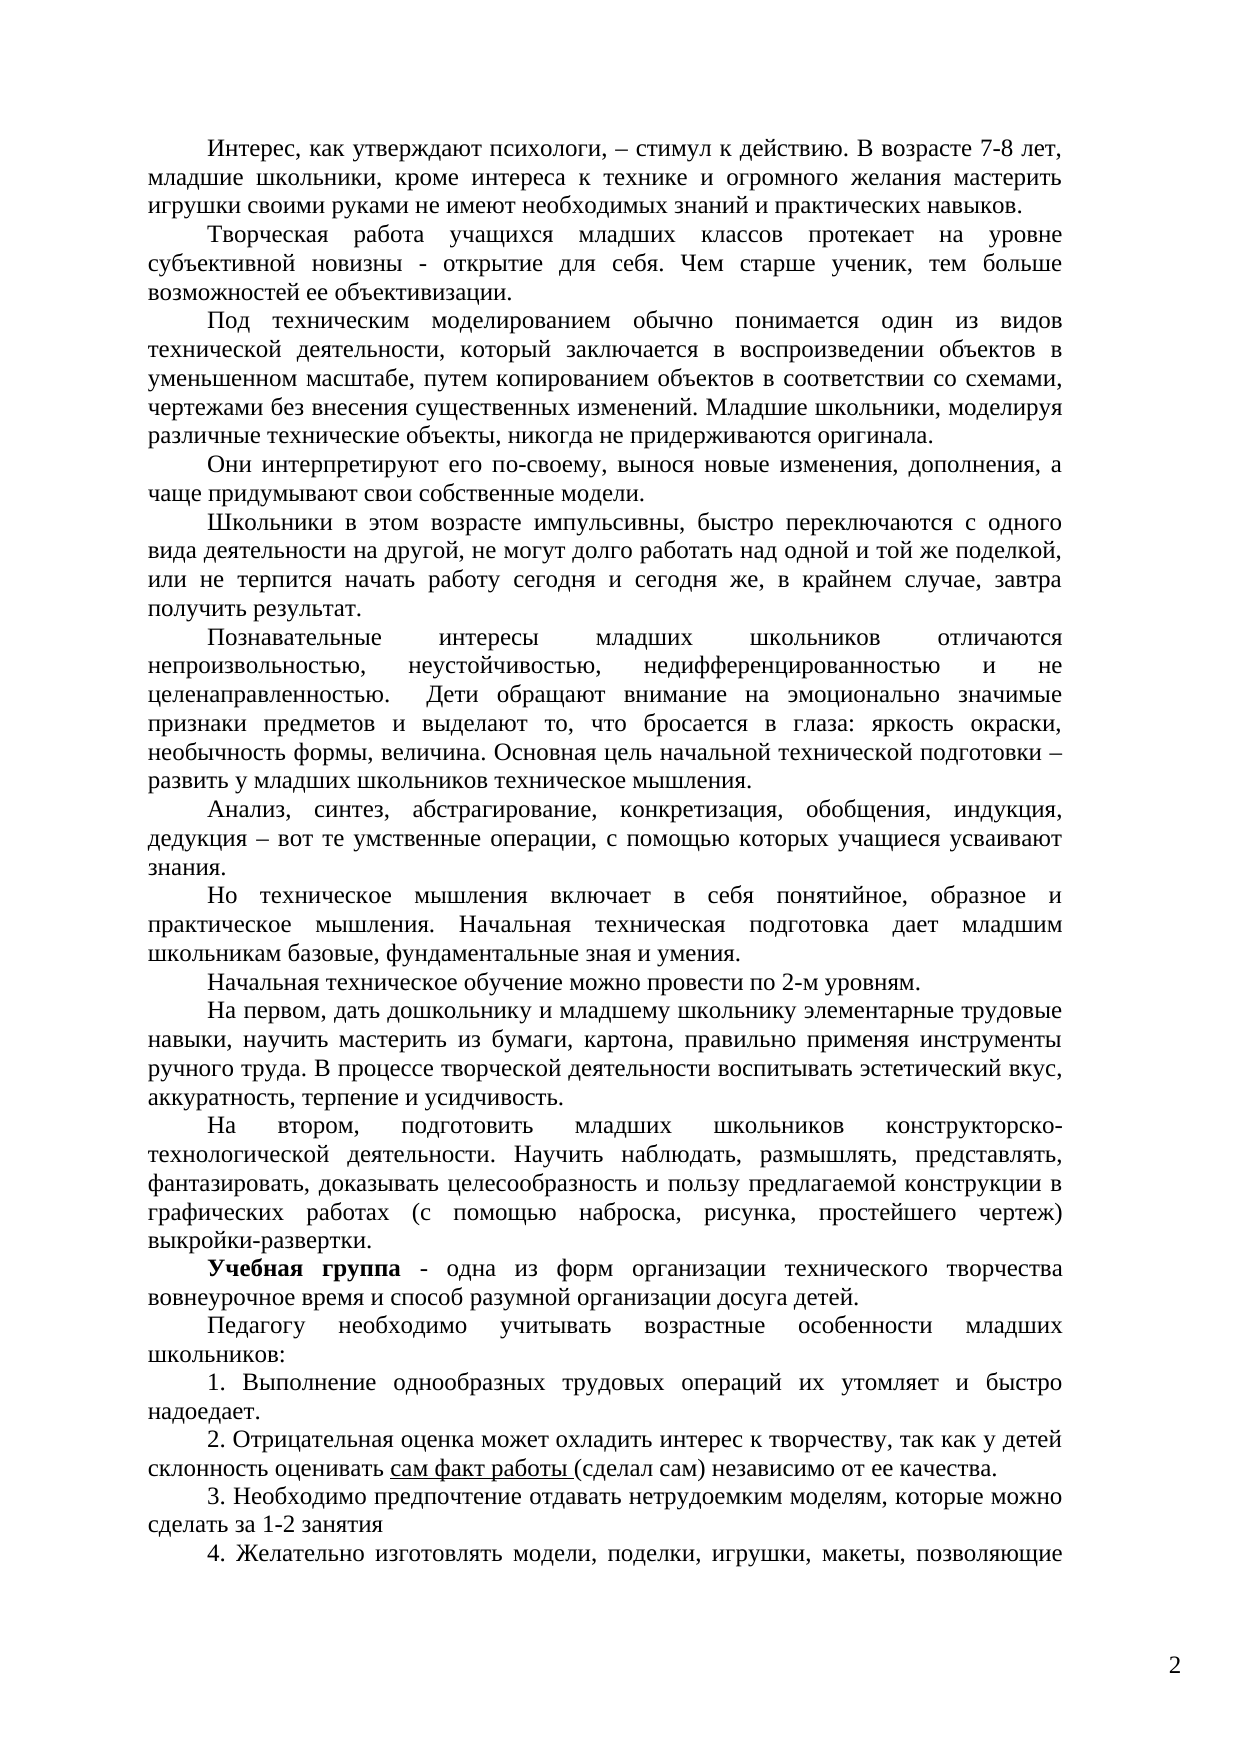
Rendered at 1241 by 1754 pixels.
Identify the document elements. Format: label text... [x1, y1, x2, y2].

text Под техническим моделированием обычно понимается один из видов технической деятельности, который заключается в воспроизведении объектов в уменьшенном масштабе, путем копированием объектов в соответствии со схемами, чертежами без внесения существенных изменений. Младшие школьники, моделируя различные технические объекты, никогда не придерживаются оригинала. [148, 305, 1063, 449]
text Учебная группа - одна из форм организации технического творчества вовнеурочное время и способ разумной организации досуга детей. [148, 1254, 1063, 1311]
text Они интерпретируют его по-своему, вынося новые изменения, дополнения, а чаще придумывают свои собственные модели. [148, 449, 1063, 507]
text На первом, дать дошкольнику и младшему школьнику элементарные трудовые навыки, научить мастерить из бумаги, картона, правильно применяя инструменты ручного труда. В процессе творческой деятельности воспитывать эстетический вкус, аккуратность, терпение и усидчивость. [148, 995, 1063, 1110]
text На втором, подготовить младших школьников конструкторско-технологической деятельности. Научить наблюдать, размышлять, представлять, фантазировать, доказывать целесообразность и пользу предлагаемой конструкции в графических работах (с помощью наброска, рисунка, простейшего чертеж) выкройки-развертки. [148, 1110, 1063, 1254]
text Педагогу необходимо учитывать возрастные особенности младших школьников: [148, 1311, 1063, 1368]
text Начальная техническое обучение можно провести по 2-м уровням. [148, 967, 1063, 995]
text Но техническое мышления включает в себя понятийное, образное и практическое мышления. Начальная техническая подготовка дает младшим школьникам базовые, фундаментальные зная и умения. [148, 880, 1063, 967]
text Школьники в этом возрасте импульсивны, быстро переключаются с одного вида деятельности на другой, не могут долго работать над одной и той же поделкой, или не терпится начать работу сегодня и сегодня же, в крайнем случае, завтра получить результат. [148, 507, 1063, 622]
text 1. Выполнение однообразных трудовых операций их утомляет и быстро надоедает. [148, 1368, 1063, 1425]
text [148, 1538, 1063, 1567]
text Интерес, как утверждают психологи, – стимул к действию. В возрасте 7-8 лет, младшие школьники, кроме интереса к технике и огромного желания мастерить игрушки своими руками не имеют необходимых знаний и практических навыков. [148, 133, 1063, 219]
text 2. Отрицательная оценка может охладить интерес к творчеству, так как у детей склонность оценивать сам факт работы (сделал сам) независимо от ее качества. [148, 1425, 1063, 1482]
text Познавательные интересы младших школьников отличаются непроизвольностью, неустойчивостью, недифференцированностью и не целенаправленностью. Дети обращают внимание на эмоционально значимые признаки предметов и выделают то, что бросается в глаза: яркость окраски, необычность формы, величина. Основная цель начальной технической подготовки – развить у младших школьников техническое мышления. [148, 622, 1063, 794]
text Творческая работа учащихся младших классов протекает на уровне субъективной новизны - открытие для себя. Чем старше ученик, тем больше возможностей ее объективизации. [148, 219, 1063, 305]
text 3. Необходимо предпочтение отдавать нетрудоемким моделям, которые можно сделать за 1-2 занятия [148, 1482, 1063, 1538]
text Анализ, синтез, абстрагирование, конкретизация, обобщения, индукция, дедукция – вот те умственные операции, с помощью которых учащиеся усваивают знания. [148, 794, 1063, 880]
